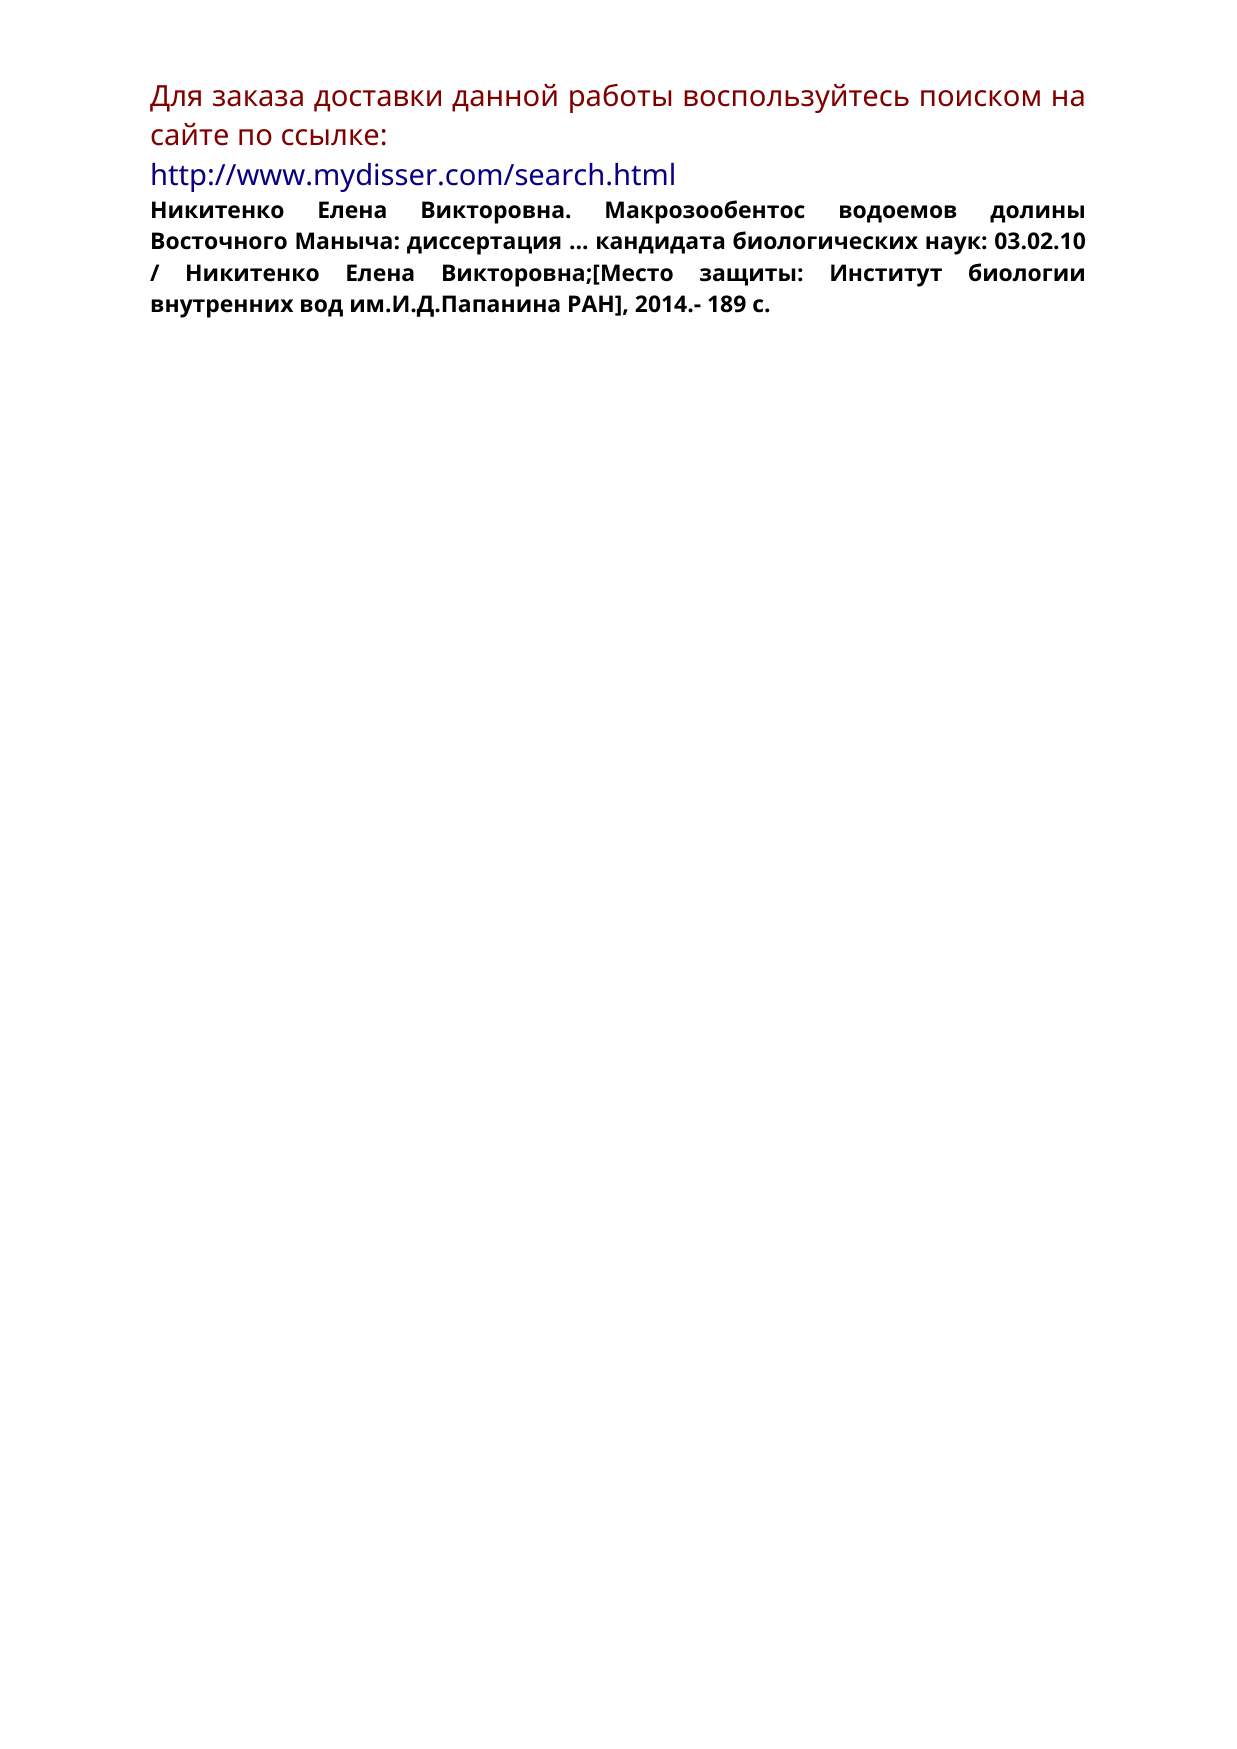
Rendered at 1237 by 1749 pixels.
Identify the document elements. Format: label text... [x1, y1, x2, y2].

text Никитенко Елена Викторовна. Макрозообентос водоемов долины Восточного Маныча: диссертация ... кандидата биологических наук: 03.02.10 / Никитенко Елена Викторовна;[Место защиты: Институт биологии внутренних вод им.И.Д.Папанина РАН], 2014.- 189 с. [150, 194, 1086, 319]
